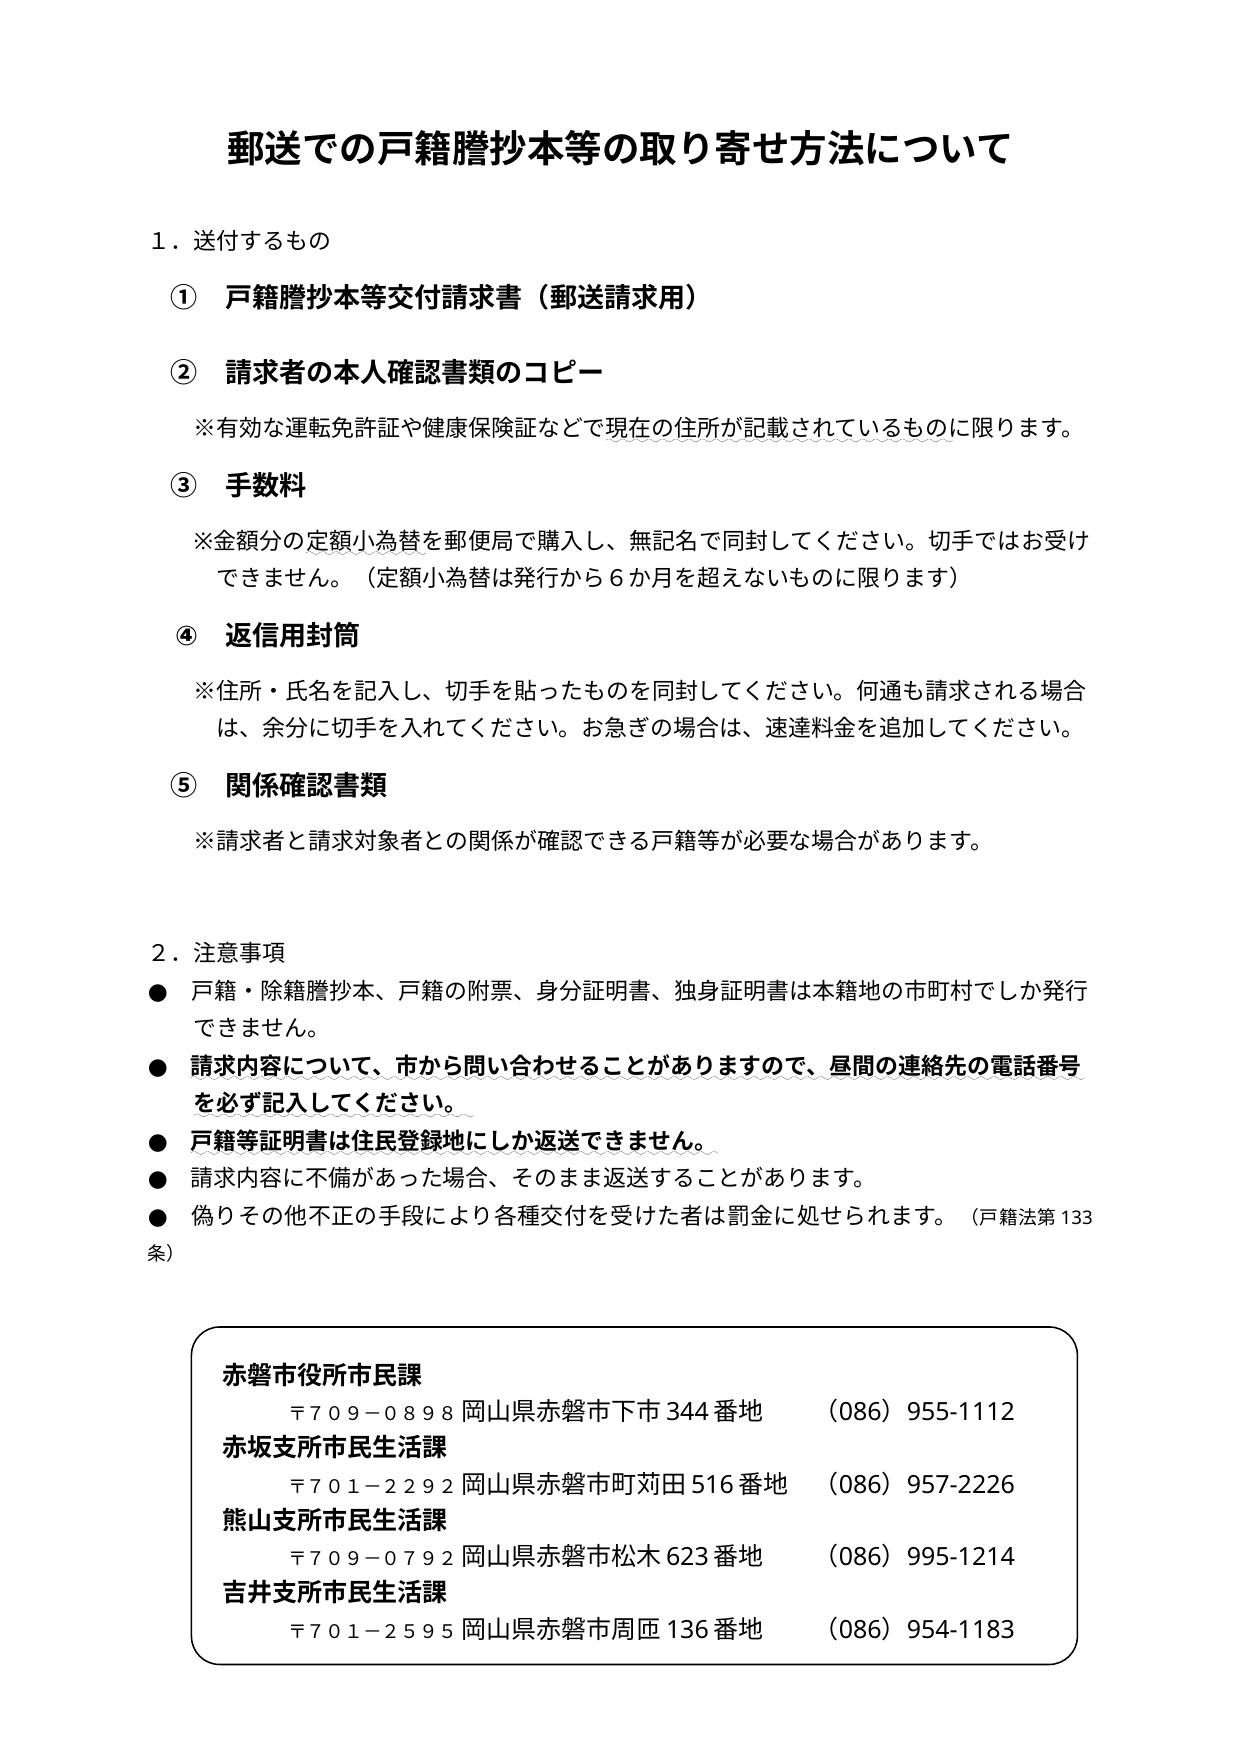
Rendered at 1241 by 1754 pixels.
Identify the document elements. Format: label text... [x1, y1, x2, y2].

text ● 偽りその他不正の手段により各種交付を受けた者は罰金に処せられます。（戸籍法第133条） [148, 1196, 1092, 1271]
text ③ 手数料 [148, 446, 1092, 521]
text ④ 返信用封筒 [148, 596, 1092, 671]
text ※有効な運転免許証や健康保険証などで現在の住所が記載されているものに限ります。 [148, 408, 1092, 446]
text を必ず記入してください。 [148, 1083, 1092, 1121]
text ● 請求内容に不備があった場合、そのまま返送することがあります。 [148, 1158, 1092, 1196]
text ① 戸籍謄抄本等交付請求書（郵送請求用） [148, 258, 1092, 333]
text は、余分に切手を入れてください。お急ぎの場合は、速達料金を追加してください。 [148, 708, 1092, 746]
text ● 請求内容について、市から問い合わせることがありますので、昼間の連絡先の電話番号 [148, 1046, 1092, 1083]
text ● 戸籍・除籍謄抄本、戸籍の附票、身分証明書、独身証明書は本籍地の市町村でしか発行できません。 [148, 971, 1092, 1046]
text ※金額分の定額小為替を郵便局で購入し、無記名で同封してください。切手ではお受けできません。（定額小為替は発行から６か月を超えないものに限ります） [194, 521, 1092, 596]
text ② 請求者の本人確認書類のコピー [148, 333, 1092, 408]
text ２．注意事項 [148, 933, 1092, 971]
text １．送付するもの [148, 221, 1092, 258]
text ※住所・氏名を記入し、切手を貼ったものを同封してください。何通も請求される場合 [148, 671, 1092, 708]
text ● 戸籍等証明書は住民登録地にしか返送できません。 [148, 1121, 1092, 1158]
text ⑤ 関係確認書類 [148, 746, 1092, 821]
text ※請求者と請求対象者との関係が確認できる戸籍等が必要な場合があります。 [148, 821, 1092, 858]
text 郵送での戸籍謄抄本等の取り寄せ方法について [148, 108, 1092, 183]
